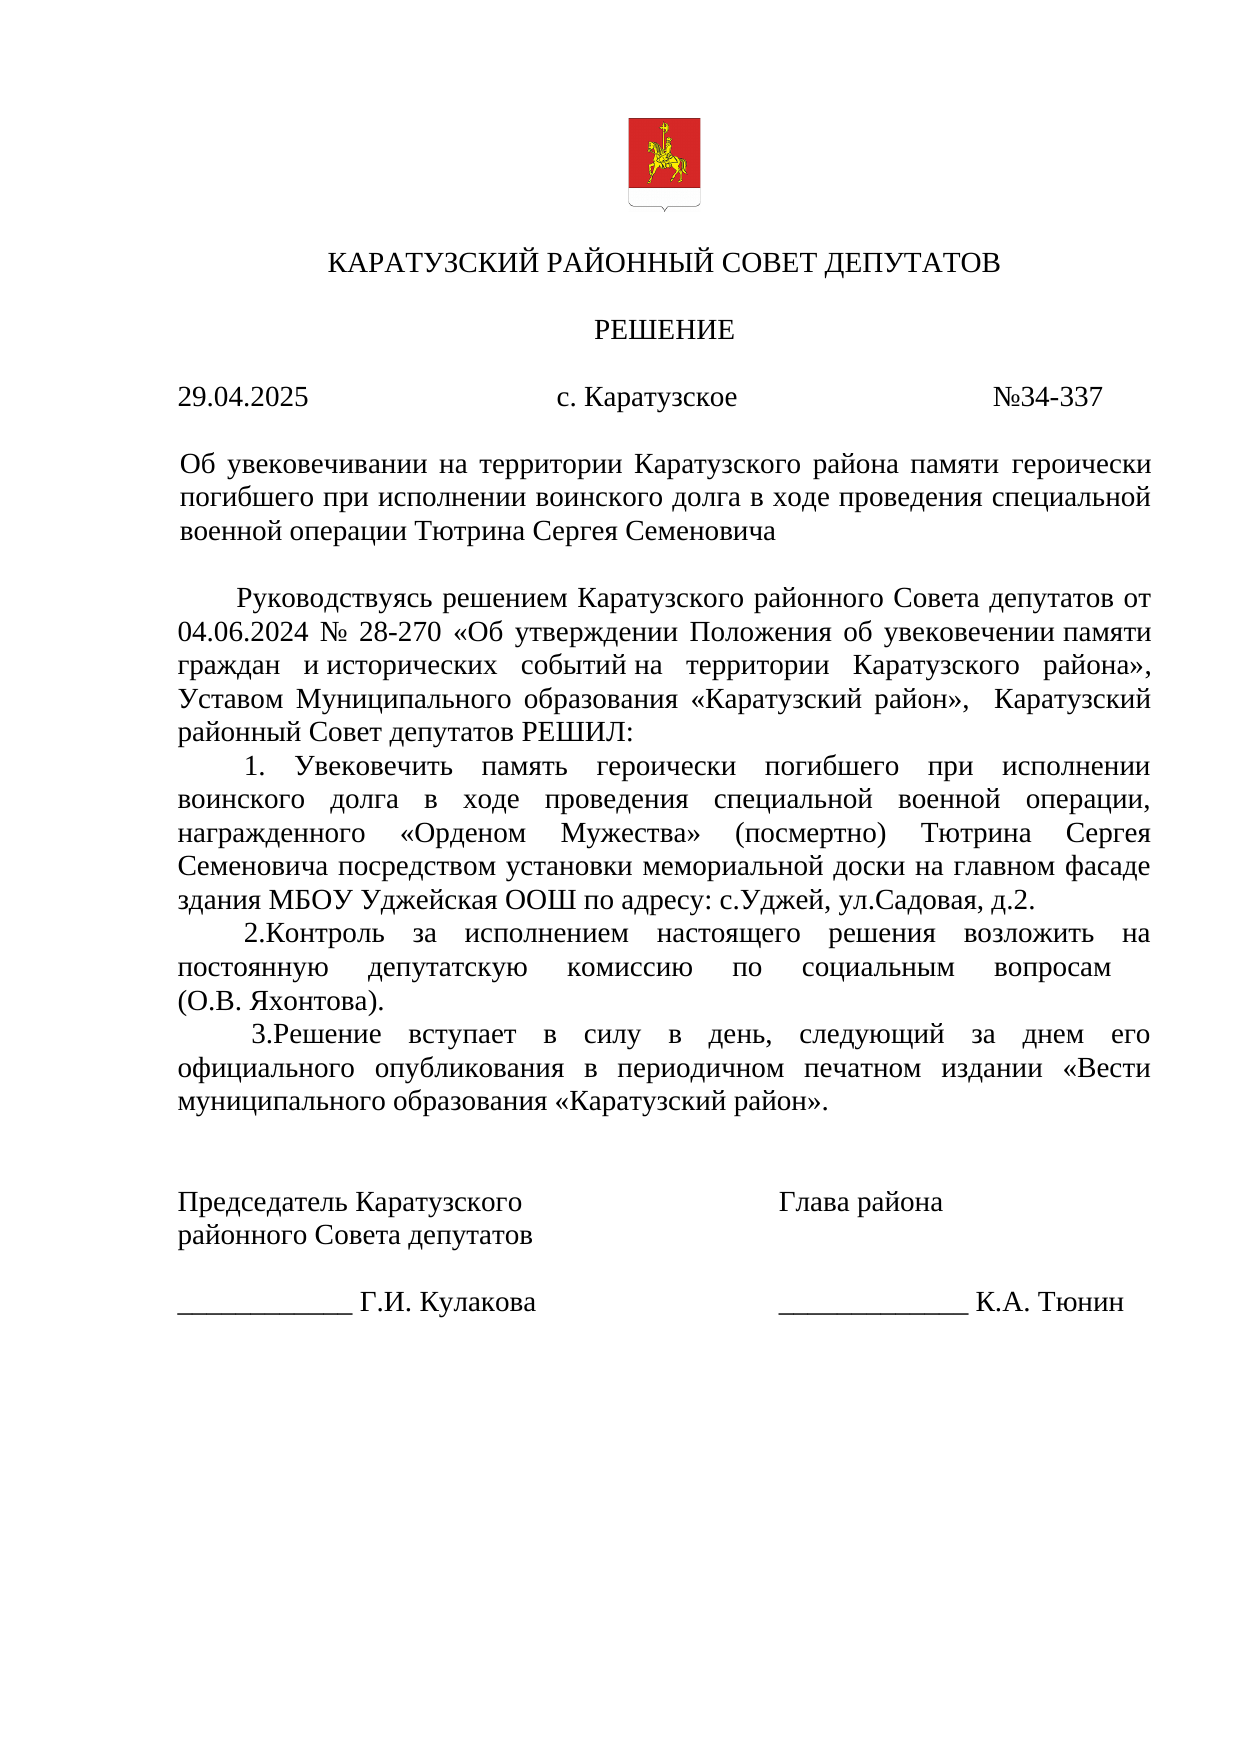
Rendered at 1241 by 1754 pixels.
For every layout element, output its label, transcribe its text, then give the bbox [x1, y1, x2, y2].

text КАРАТУЗСКИЙ РАЙОННЫЙ СОВЕТ ДЕПУТАТОВ [177, 245, 1152, 278]
text РЕШЕНИЕ [177, 312, 1152, 345]
table_header Председатель Каратузского районного Совета депутатов ____________ Г.И. Кулакова [166, 1184, 664, 1318]
table_header Глава района _____________ К.А. Тюнин [664, 1184, 1163, 1318]
picture [628, 118, 701, 212]
text Руководствуясь решением Каратузского районного Совета депутатов от 04.06.2024 № 28-270 «Об утверждении Положения об увековечении памяти граждан и исторических событий на территории Каратузского района», Уставом Муниципального образования «Каратузский район», Каратузский районный Совет депутатов РЕШИЛ: [177, 580, 1152, 748]
text 2.Контроль за исполнением настоящего решения возложить на постоянную депутатскую комиссию по социальным вопросам (О.В. Яхонтова). [177, 916, 1152, 1016]
text 3.Решение вступает в силу в день, следующий за днем его официального опубликования в периодичном печатном издании «Вести муниципального образования «Каратузский район». [177, 1016, 1152, 1117]
text 1. Увековечить память героически погибшего при исполнении воинского долга в ходе проведения специальной военной операции, награжденного «Орденом Мужества» (посмертно) Тютрина Сергея Семеновича посредством установки мемориальной доски на главном фасаде здания МБОУ Уджейская ООШ по адресу: с.Уджей, ул.Садовая, д.2. [177, 748, 1152, 916]
text Об увековечивании на территории Каратузского района памяти героически погибшего при исполнении воинского долга в ходе проведения специальной военной операции Тютрина Сергея Семеновича [179, 446, 1152, 547]
text 29.04.2025 с. Каратузское №34-337 [177, 379, 1152, 412]
